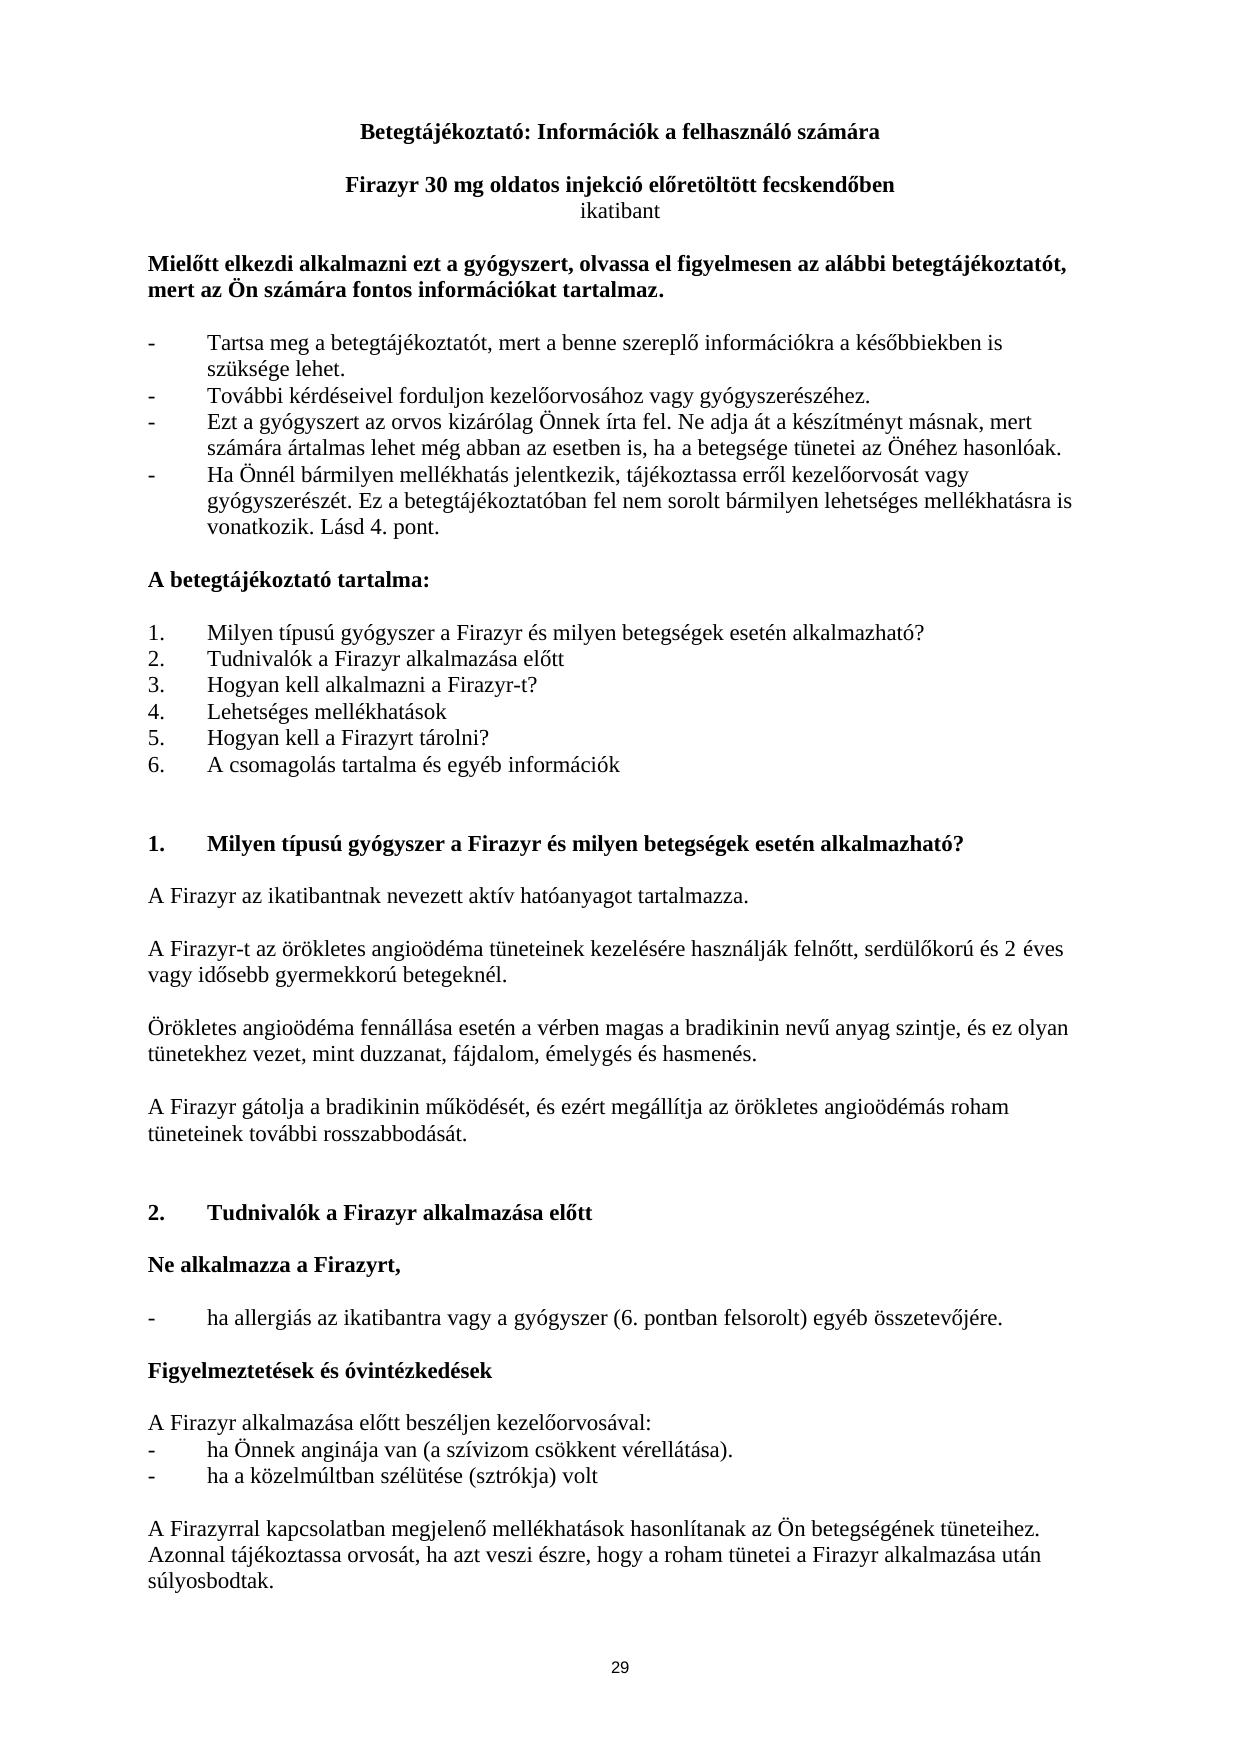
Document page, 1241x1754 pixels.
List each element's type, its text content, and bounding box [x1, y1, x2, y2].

text Ne alkalmazza a Firazyrt, [148, 1251, 1092, 1278]
text A Firazyr gátolja a bradikinin működését, és ezért megállítja az örökletes angioödémás roham tüneteinek további rosszabbodását. [148, 1093, 1092, 1146]
text 5. Hogyan kell a Firazyrt tárolni? [148, 724, 1092, 751]
text A Firazyr-t az örökletes angioödéma tüneteinek kezelésére használják felnőtt, serdülőkorú és 2 éves vagy idősebb gyermekkorú betegeknél. [148, 935, 1092, 988]
text 2. Tudnivalók a Firazyr alkalmazása előtt [148, 645, 1092, 672]
text 6. A csomagolás tartalma és egyéb információk [148, 751, 1092, 777]
text A betegtájékoztató tartalma: [148, 566, 1092, 592]
list ha a közelmúltban szélütése (sztrókja) volt [148, 1462, 1092, 1488]
list Milyen típusú gyógyszer a Firazyr és milyen betegségek esetén alkalmazható? [148, 830, 1092, 856]
text - Ha Önnél bármilyen mellékhatás jelentkezik, tájékoztassa erről kezelőorvosát vagy gyógyszerészét. Ez a betegtájékoztatóban fel nem sorolt bármilyen lehetséges mellékhatásra is vonatkozik. Lásd 4. pont. [148, 461, 1092, 540]
text - További kérdéseivel forduljon kezelőorvosához vagy gyógyszerészéhez. [148, 382, 1092, 408]
text Mielőtt elkezdi alkalmazni ezt a gyógyszert, olvassa el figyelmesen az alábbi betegtájékoztatót, mert az Ön számára fontos információkat tartalmaz. [148, 250, 1092, 303]
text - ha allergiás az ikatibantra vagy a gyógyszer (6. pontban felsorolt) egyéb összetevőjére. [148, 1304, 1092, 1330]
text 2. Tudnivalók a Firazyr alkalmazása előtt [148, 1199, 1092, 1225]
text A Firazyr alkalmazása előtt beszéljen kezelőorvosával: [148, 1409, 1092, 1436]
text - Tartsa meg a betegtájékoztatót, mert a benne szereplő információkra a későbbiekben is szüksége lehet. [148, 329, 1092, 382]
text 1. Milyen típusú gyógyszer a Firazyr és milyen betegségek esetén alkalmazható? [148, 619, 1092, 645]
text Figyelmeztetések és óvintézkedések [148, 1357, 1093, 1383]
list ha Önnek anginája van (a szívizom csökkent vérellátása). [148, 1436, 1092, 1462]
text A Firazyr az ikatibantnak nevezett aktív hatóanyagot tartalmazza. [148, 882, 1092, 909]
text 4. Lehetséges mellékhatások [148, 698, 1092, 724]
text Betegtájékoztató: Információk a felhasználó számára [148, 118, 1092, 144]
text ikatibant [148, 197, 1092, 223]
text 3. Hogyan kell alkalmazni a Firazyr-t? [148, 672, 1092, 698]
text - Ezt a gyógyszert az orvos kizárólag Önnek írta fel. Ne adja át a készítményt másnak, mert számára ártalmas lehet még abban az esetben is, ha a betegsége tünetei az Önéhez hasonlóak. [148, 408, 1092, 461]
text A Firazyrral kapcsolatban megjelenő mellékhatások hasonlítanak az Ön betegségének tüneteihez. Azonnal tájékoztassa orvosát, ha azt veszi észre, hogy a roham tünetei a Firazyr alkalmazása után súlyosbodtak. [148, 1515, 1092, 1594]
text Örökletes angioödéma fennállása esetén a vérben magas a bradikinin nevű anyag szintje, és ez olyan tünetekhez vezet, mint duzzanat, fájdalom, émelygés és hasmenés. [148, 1014, 1092, 1067]
text Firazyr 30 mg oldatos injekció előretöltött fecskendőben [148, 171, 1092, 197]
